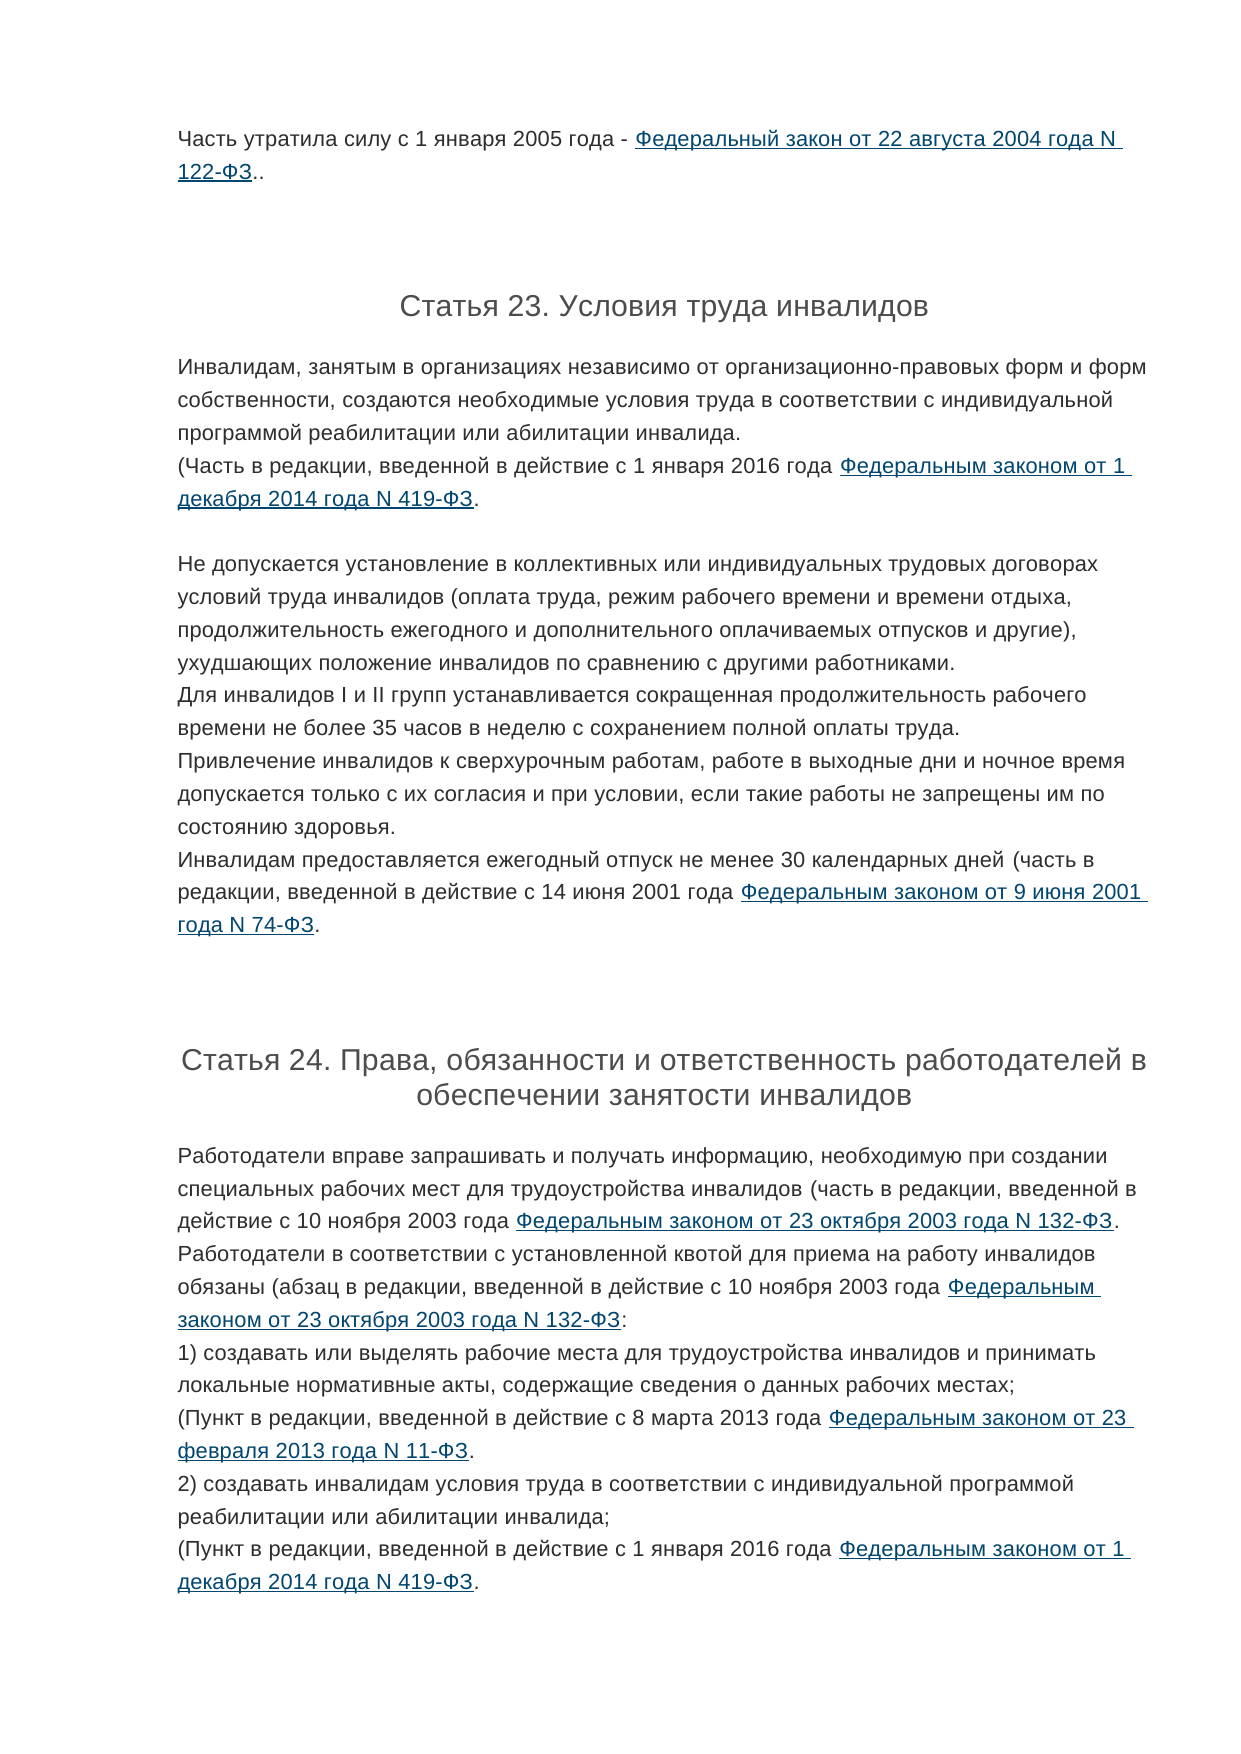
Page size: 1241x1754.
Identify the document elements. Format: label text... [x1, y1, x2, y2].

text Привлечение инвалидов к сверхурочным работам, работе в выходные дни и ночное время допускается только с их согласия и при условии, если такие работы не запрещены им по состоянию здоровья. [177, 740, 1152, 839]
text 2) создавать инвалидам условия труда в соответствии с индивидуальной программой реабилитации или абилитации инвалида; (Пункт в редакции, введенной в действие с 1 января 2016 года Федеральным законом от 1 декабря 2014 года N 419-ФЗ. [177, 1463, 1152, 1594]
text 1) создавать или выделять рабочие места для трудоустройства инвалидов и принимать локальные нормативные акты, содержащие сведения о данных рабочих местах; (Пункт в редакции, введенной в действие с 8 марта 2013 года Федеральным законом от 23 февраля 2013 года N 11-ФЗ. [177, 1332, 1152, 1463]
text Статья 23. Условия труда инвалидов [177, 288, 1152, 323]
text Для инвалидов I и II групп устанавливается сокращенная продолжительность рабочего времени не более 35 часов в неделю с сохранением полной оплаты труда. [177, 675, 1152, 740]
text Работодатели вправе запрашивать и получать информацию, необходимую при создании специальных рабочих мест для трудоустройства инвалидов (часть в редакции, введенной в действие с 10 ноября 2003 года Федеральным законом от 23 октября 2003 года N 132-ФЗ. [177, 1135, 1152, 1233]
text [177, 118, 1152, 249]
text Инвалидам, занятым в организациях независимо от организационно-правовых форм и форм собственности, создаются необходимые условия труда в соответствии с индивидуальной программой реабилитации или абилитации инвалида. (Часть в редакции, введенной в действие с 1 января 2016 года Федеральным законом от 1 декабря 2014 года N 419-ФЗ. [177, 347, 1152, 543]
text Инвалидам предоставляется ежегодный отпуск не менее 30 календарных дней (часть в редакции, введенной в действие с 14 июня 2001 года Федеральным законом от 9 июня 2001 года N 74-ФЗ. [177, 839, 1152, 1003]
text Не допускается установление в коллективных или индивидуальных трудовых договорах условий труда инвалидов (оплата труда, режим рабочего времени и времени отдыха, продолжительность ежегодного и дополнительного оплачиваемых отпусков и другие), ухудшающих положение инвалидов по сравнению с другими работниками. [177, 543, 1152, 675]
text Статья 24. Права, обязанности и ответственность работодателей в обеспечении занятости инвалидов [177, 1042, 1152, 1112]
text Работодатели в соответствии с установленной квотой для приема на работу инвалидов обязаны (абзац в редакции, введенной в действие с 10 ноября 2003 года Федеральным законом от 23 октября 2003 года N 132-ФЗ: [177, 1233, 1152, 1332]
